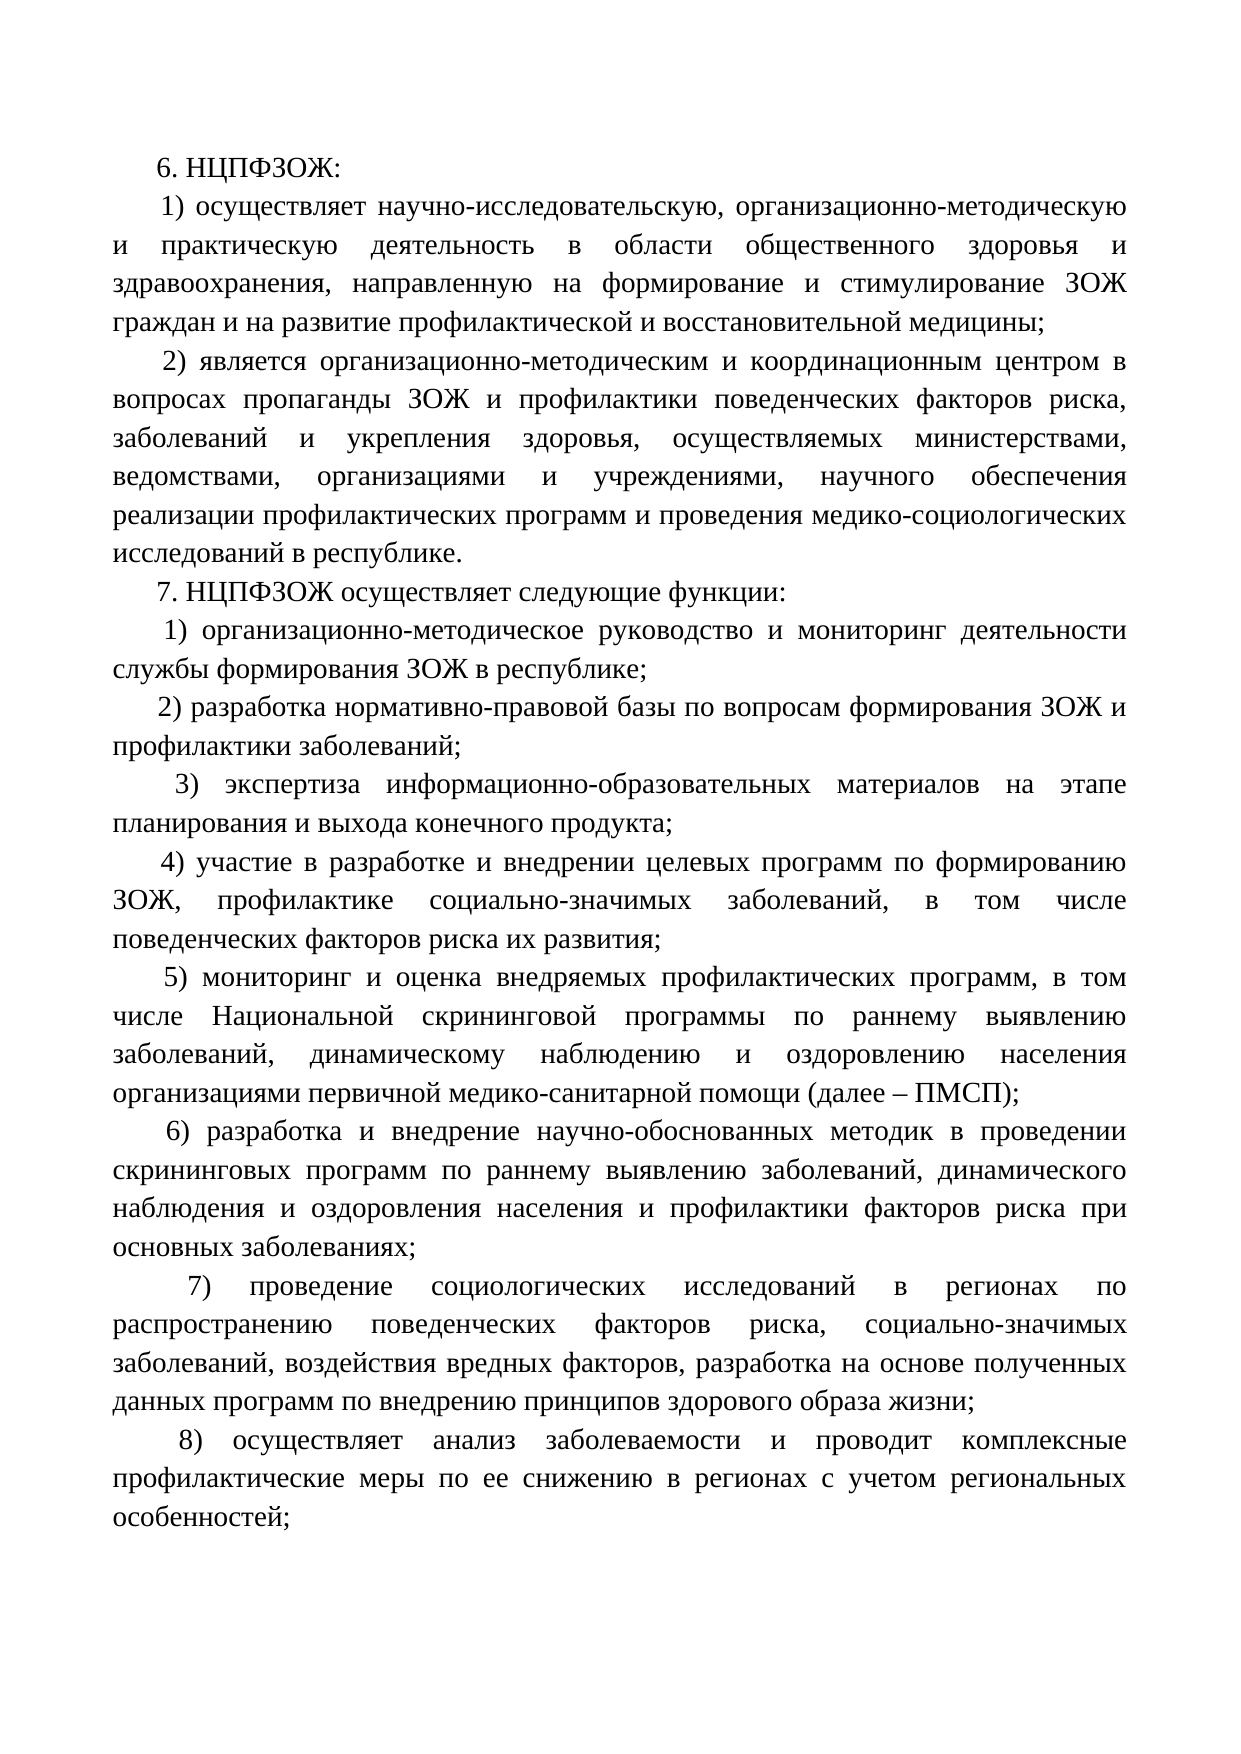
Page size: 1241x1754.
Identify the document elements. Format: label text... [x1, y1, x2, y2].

text 5) мониторинг и оценка внедряемых профилактических программ, в том числе Национальной скрининговой программы по раннему выявлению заболеваний, динамическому наблюдению и оздоровлению населения организациями первичной медико-санитарной помощи (далее – ПМСП); [112, 959, 1128, 1108]
text 7) проведение социологических исследований в регионах по распространению поведенческих факторов риска, социально-значимых заболеваний, воздействия вредных факторов, разработка на основе полученных данных программ по внедрению принципов здорового образа жизни; [112, 1268, 1128, 1417]
text 4) участие в разработке и внедрении целевых программ по формированию ЗОЖ, профилактике социально-значимых заболеваний, в том числе поведенческих факторов риска их развития; [112, 844, 1128, 954]
text 7. НЦПФЗОЖ осуществляет следующие функции: [112, 574, 1128, 607]
text 2) разработка нормативно-правовой базы по вопросам формирования ЗОЖ и профилактики заболеваний; [112, 689, 1128, 762]
text 1) осуществляет научно-исследовательскую, организационно-методическую и практическую деятельность в области общественного здоровья и здравоохранения, направленную на формирование и стимулирование ЗОЖ граждан и на развитие профилактической и восстановительной медицины; [112, 188, 1128, 338]
text 2) является организационно-методическим и координационным центром в вопросах пропаганды ЗОЖ и профилактики поведенческих факторов риска, заболеваний и укрепления здоровья, осуществляемых министерствами, ведомствами, организациями и учреждениями, научного обеспечения реализации профилактических программ и проведения медико-социологических исследований в республике. [112, 343, 1128, 569]
text 3) экспертиза информационно-образовательных материалов на этапе планирования и выхода конечного продукта; [112, 767, 1128, 839]
text 6) разработка и внедрение научно-обоснованных методик в проведении скрининговых программ по раннему выявлению заболеваний, динамического наблюдения и оздоровления населения и профилактики факторов риска при основных заболеваниях; [112, 1113, 1128, 1263]
text 8) осуществляет анализ заболеваемости и проводит комплексные профилактические меры по ее снижению в регионах с учетом региональных особенностей; [112, 1422, 1128, 1532]
text 6. НЦПФЗОЖ: [112, 150, 1128, 183]
text 1) организационно-методическое руководство и мониторинг деятельности службы формирования ЗОЖ в республике; [112, 612, 1128, 684]
